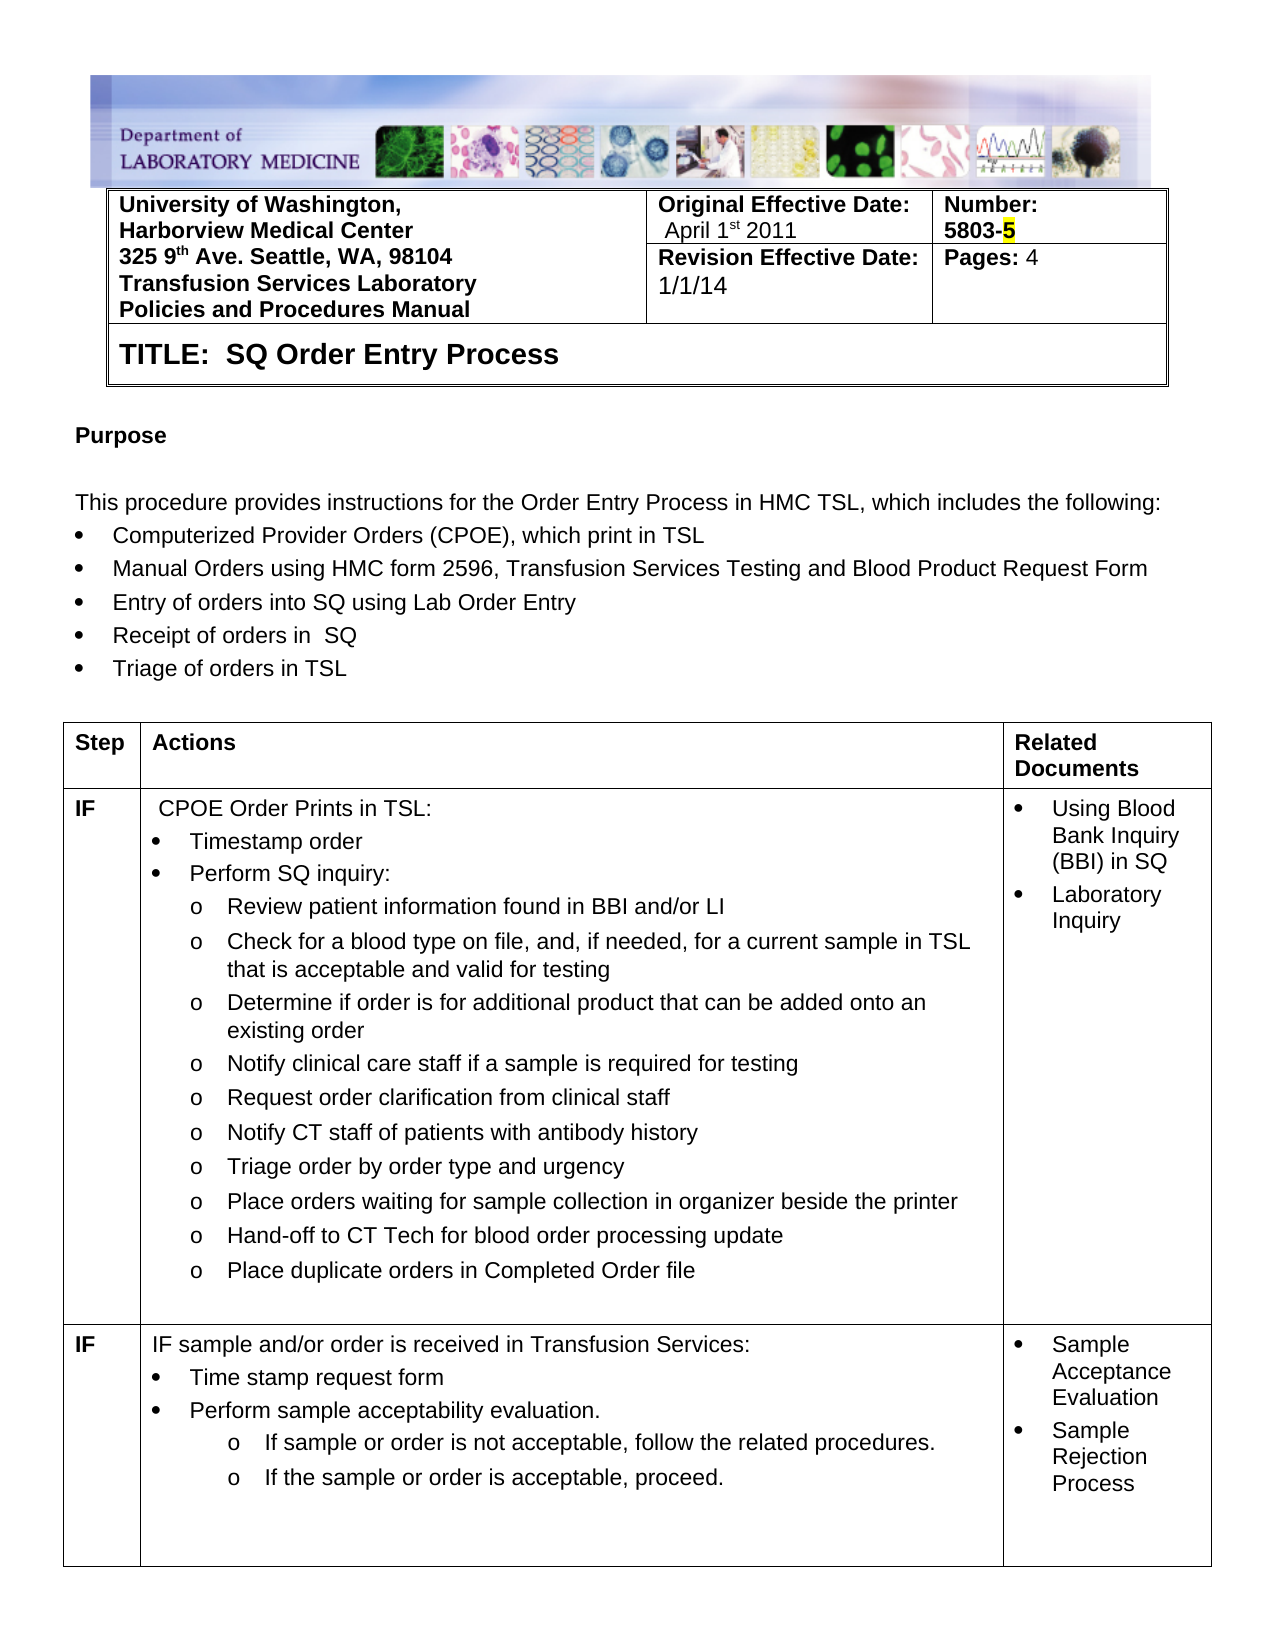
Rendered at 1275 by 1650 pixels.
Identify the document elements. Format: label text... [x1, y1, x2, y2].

table_cell Sample Acceptance Evaluation Sample Rejection Process [1004, 1325, 1211, 1566]
table_header Actions [141, 723, 1003, 788]
table_cell IF [64, 1325, 140, 1566]
table_header Step [64, 723, 140, 788]
list Manual Orders using HMC form 2596, Transfusion Services Testing and Blood Product Request Form [75, 555, 1200, 582]
list Triage of orders in TSL [75, 655, 1200, 682]
list Entry of orders into SQ using Lab Order Entry [75, 588, 1200, 615]
text This procedure provides instructions for the Order Entry Process in HMC TSL, which includes the following: [75, 488, 1200, 515]
picture [90, 75, 1152, 188]
table_cell CPOE Order Prints in TSL: Timestamp order Perform SQ inquiry: Review patient information found in BBI and/or LI Check for a blood type on file, and, if needed, for a current sample in TSL that is acceptable and valid for testing Determine if order is for additional product that can be added onto an existing order Notify clinical care staff if a sample is required for testing Request order clarification from clinical staff Notify CT staff of patients with antibody history Triage order by order type and urgency Place orders waiting for sample collection in organizer beside the printer Hand-off to CT Tech for blood order processing update Place duplicate orders in Completed Order file [141, 789, 1003, 1324]
text Purpose [75, 422, 1200, 449]
list Computerized Provider Orders (CPOE), which print in TSL [75, 522, 1200, 549]
table_cell IF [64, 789, 140, 1324]
table_cell Using Blood Bank Inquiry (BBI) in SQ Laboratory Inquiry [1004, 789, 1211, 1324]
table_cell IF sample and/or order is received in Transfusion Services: Time stamp request form Perform sample acceptability evaluation. If sample or order is not acceptable, follow the related procedures. If the sample or order is acceptable, proceed. [141, 1325, 1003, 1566]
table_header Related Documents [1004, 723, 1211, 788]
list Receipt of orders in SQ [75, 622, 1200, 649]
